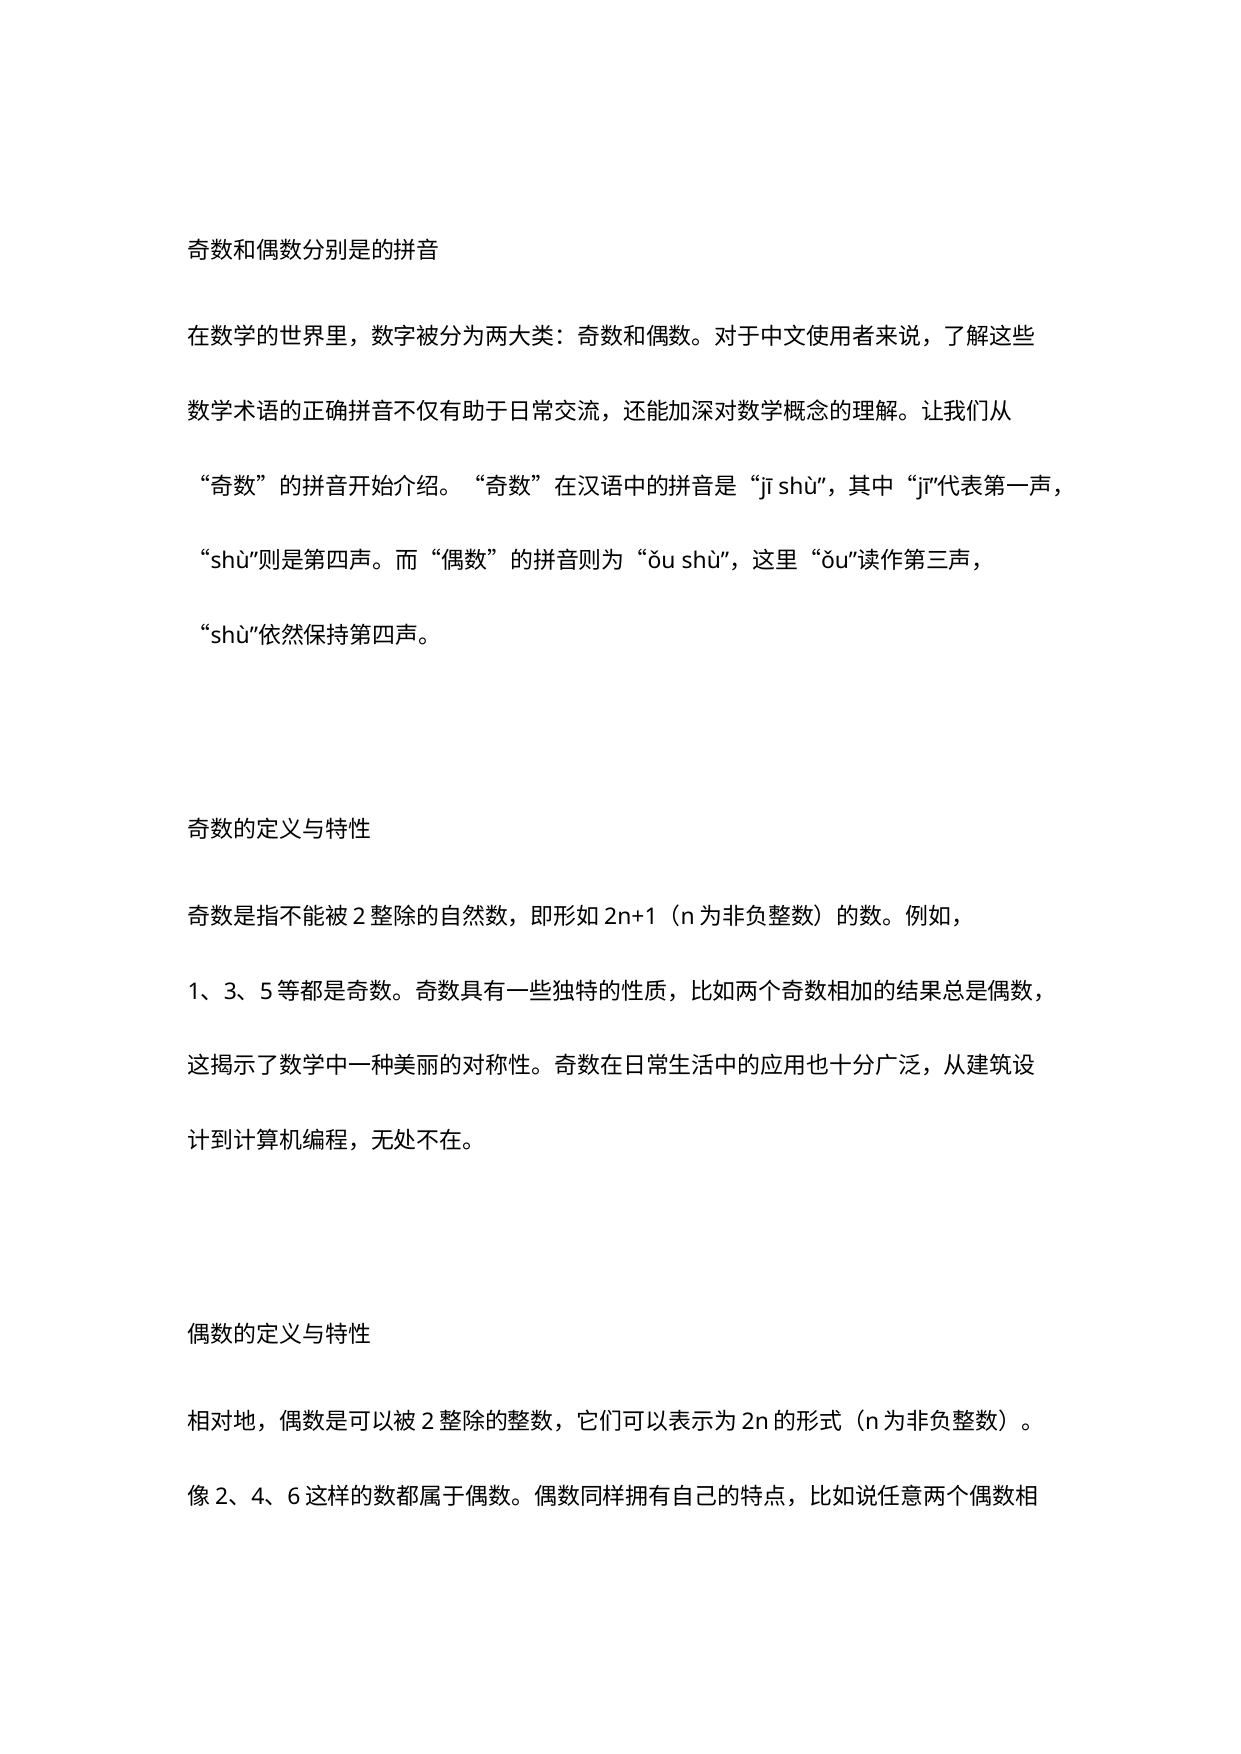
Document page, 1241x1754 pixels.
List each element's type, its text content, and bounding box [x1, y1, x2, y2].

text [187, 1387, 1053, 1527]
text 奇数的定义与特性 [187, 796, 1053, 861]
text 奇数和偶数分别是的拼音 [187, 216, 1053, 281]
text 偶数的定义与特性 [187, 1300, 1053, 1365]
text 奇数是指不能被2整除的自然数，即形如2n+1（n为非负整数）的数。例如，1、3、5等都是奇数。奇数具有一些独特的性质，比如两个奇数相加的结果总是偶数，这揭示了数学中一种美丽的对称性。奇数在日常生活中的应用也十分广泛，从建筑设计到计算机编程，无处不在。 [187, 882, 1053, 1171]
text 在数学的世界里，数字被分为两大类：奇数和偶数。对于中文使用者来说，了解这些数学术语的正确拼音不仅有助于日常交流，还能加深对数学概念的理解。让我们从“奇数”的拼音开始介绍。“奇数”在汉语中的拼音是“jī shù”，其中“jī”代表第一声，“shù”则是第四声。而“偶数”的拼音则为“ǒu shù”，这里“ǒu”读作第三声，“shù”依然保持第四声。 [187, 302, 1053, 666]
